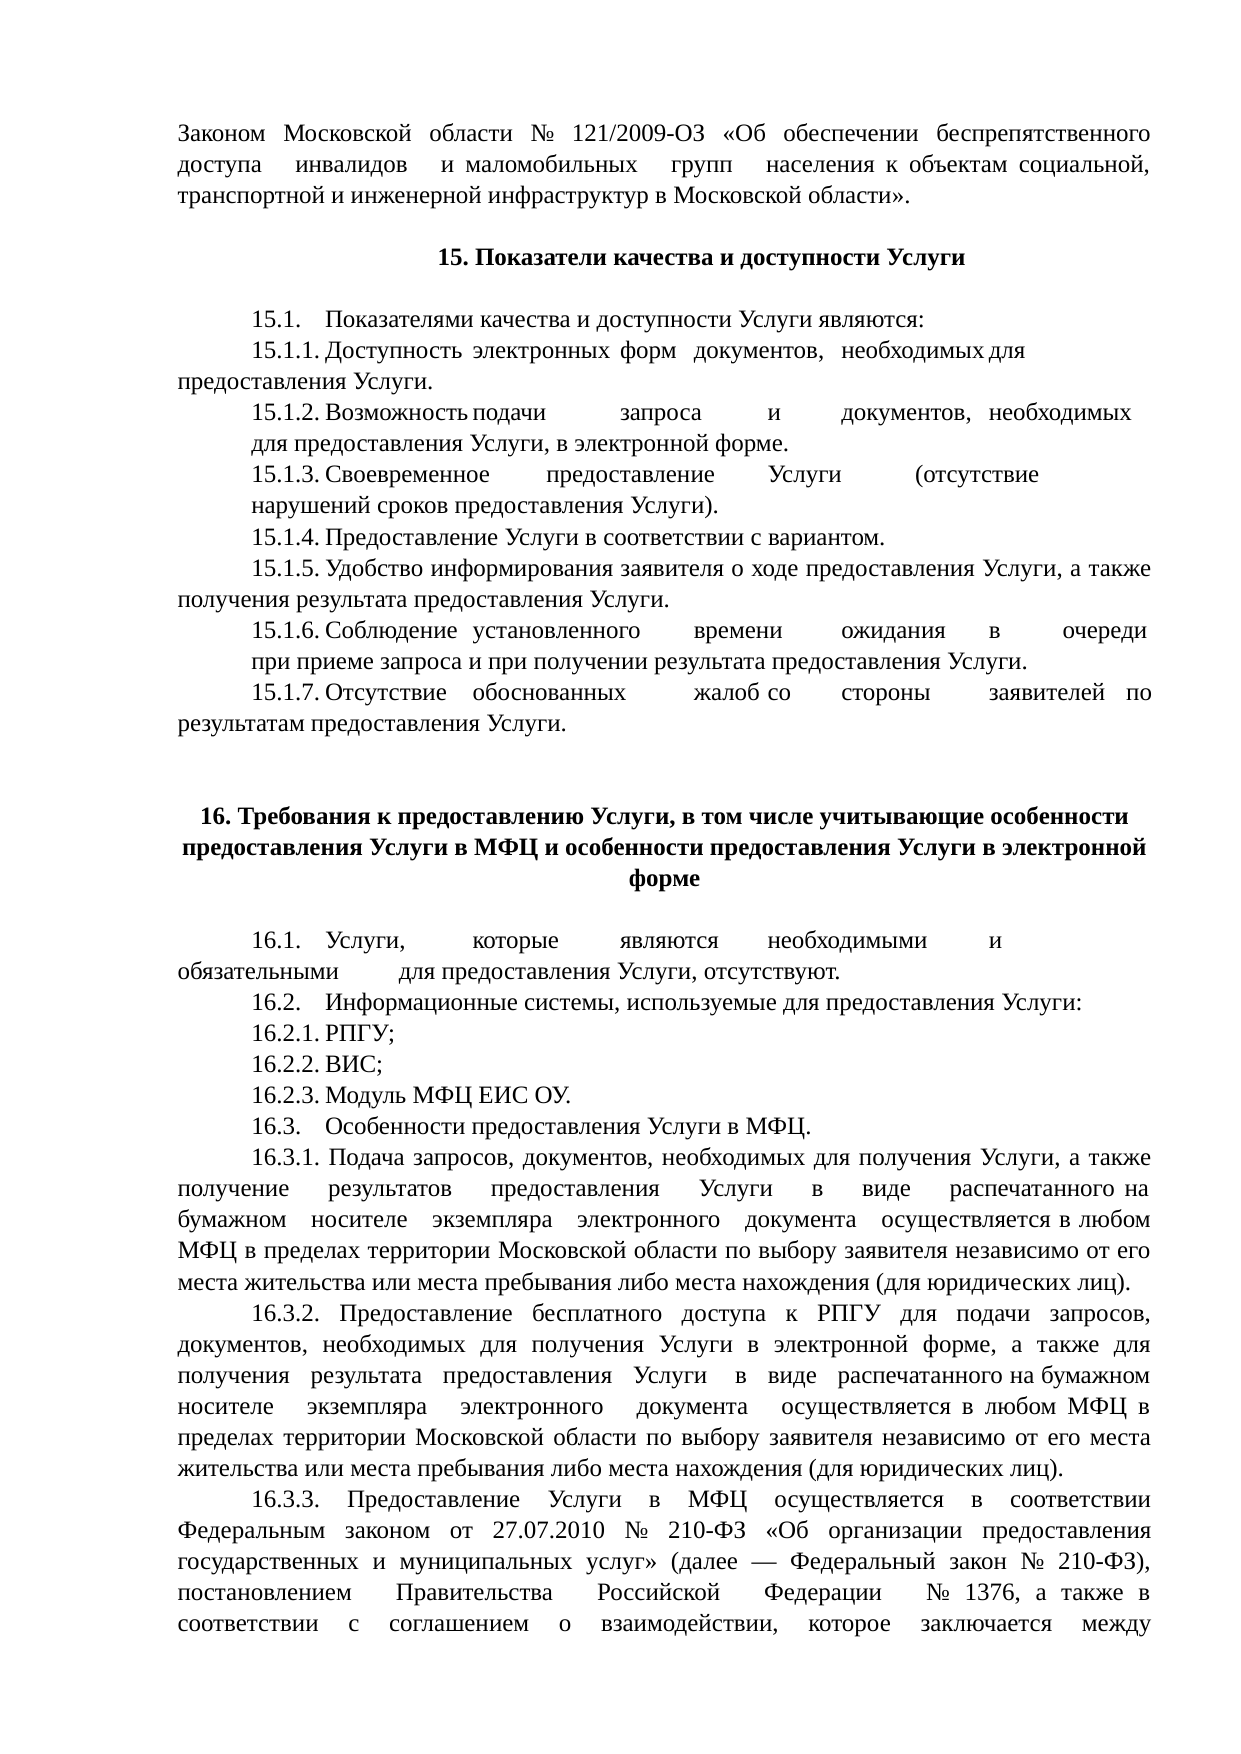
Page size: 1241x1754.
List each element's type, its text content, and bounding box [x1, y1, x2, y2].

text 16.1. Услуги, которые являются необходимыми и обязательными для предоставления Услуги, отсутствуют. [177, 925, 1152, 985]
text 15.1. Показателями качества и доступности Услуги являются: [177, 304, 1152, 333]
text 16.3.1. Подача запросов, документов, необходимых для получения Услуги, а также получение результатов предоставления Услуги в виде распечатанного на бумажном носителе экземпляра электронного документа осуществляется в любом МФЦ в пределах территории Московской области по выбору заявителя независимо от его места жительства или места пребывания либо места нахождения (для юридических лиц). [177, 1142, 1152, 1295]
text 15.1.1. Доступность электронных форм документов, необходимых для предоставления Услуги. [177, 335, 1152, 395]
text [177, 118, 1152, 209]
text 15.1.3. Своевременное предоставление Услуги (отсутствие нарушений сроков предоставления Услуги). [177, 459, 1152, 519]
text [177, 1484, 1152, 1637]
text 15.1.5. Удобство информирования заявителя о ходе предоставления Услуги, а также получения результата предоставления Услуги. [177, 553, 1152, 612]
text 15. Показатели качества и доступности Услуги [177, 242, 1152, 271]
text 16.3. Особенности предоставления Услуги в МФЦ. [177, 1111, 1152, 1140]
text 16.2. Информационные системы, используемые для предоставления Услуги: [177, 987, 1152, 1016]
text 16. Требования к предоставлению Услуги, в том числе учитывающие особенности предоставления Услуги в МФЦ и особенности предоставления Услуги в электронной форме [177, 801, 1152, 892]
text 16.3.2. Предоставление бесплатного доступа к РПГУ для подачи запросов, документов, необходимых для получения Услуги в электронной форме, а также для получения результата предоставления Услуги в виде распечатанного на бумажном носителе экземпляра электронного документа осуществляется в любом МФЦ в пределах территории Московской области по выбору заявителя независимо от его места жительства или места пребывания либо места нахождения (для юридических лиц). [177, 1298, 1152, 1482]
text 15.1.6. Соблюдение установленного времени ожидания в очереди при приеме запроса и при получении результата предоставления Услуги. [177, 615, 1152, 674]
text 15.1.2. Возможность подачи запроса и документов, необходимых для предоставления Услуги, в электронной форме. [177, 397, 1152, 457]
text 16.2.3. Модуль МФЦ ЕИС ОУ. [177, 1080, 1152, 1109]
text 15.1.4. Предоставление Услуги в соответствии с вариантом. [177, 522, 1152, 550]
text 16.2.2. ВИС; [177, 1049, 1152, 1078]
text 15.1.7. Отсутствие обоснованных жалоб со стороны заявителей по результатам предоставления Услуги. [177, 677, 1152, 737]
text 16.2.1. РПГУ; [177, 1018, 1152, 1047]
